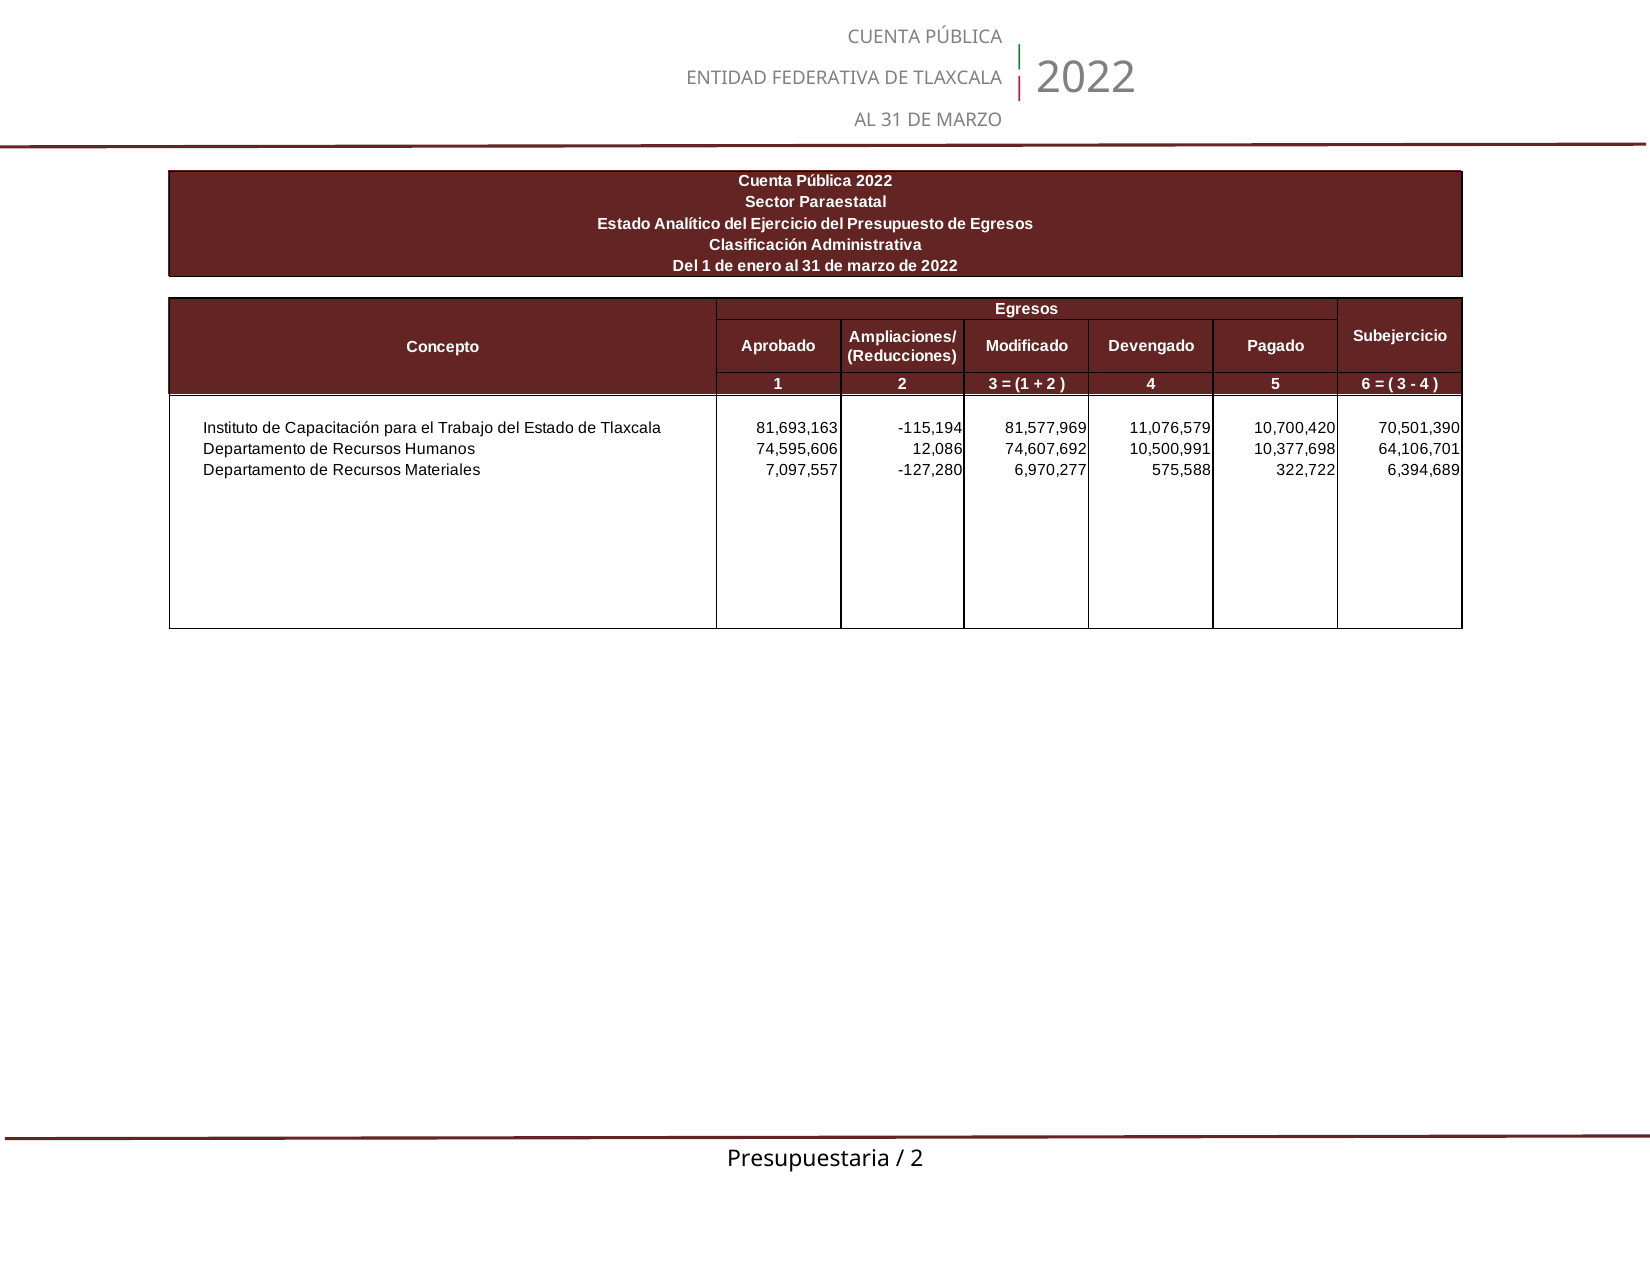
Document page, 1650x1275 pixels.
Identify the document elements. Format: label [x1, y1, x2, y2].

picture [1014, 35, 1030, 104]
